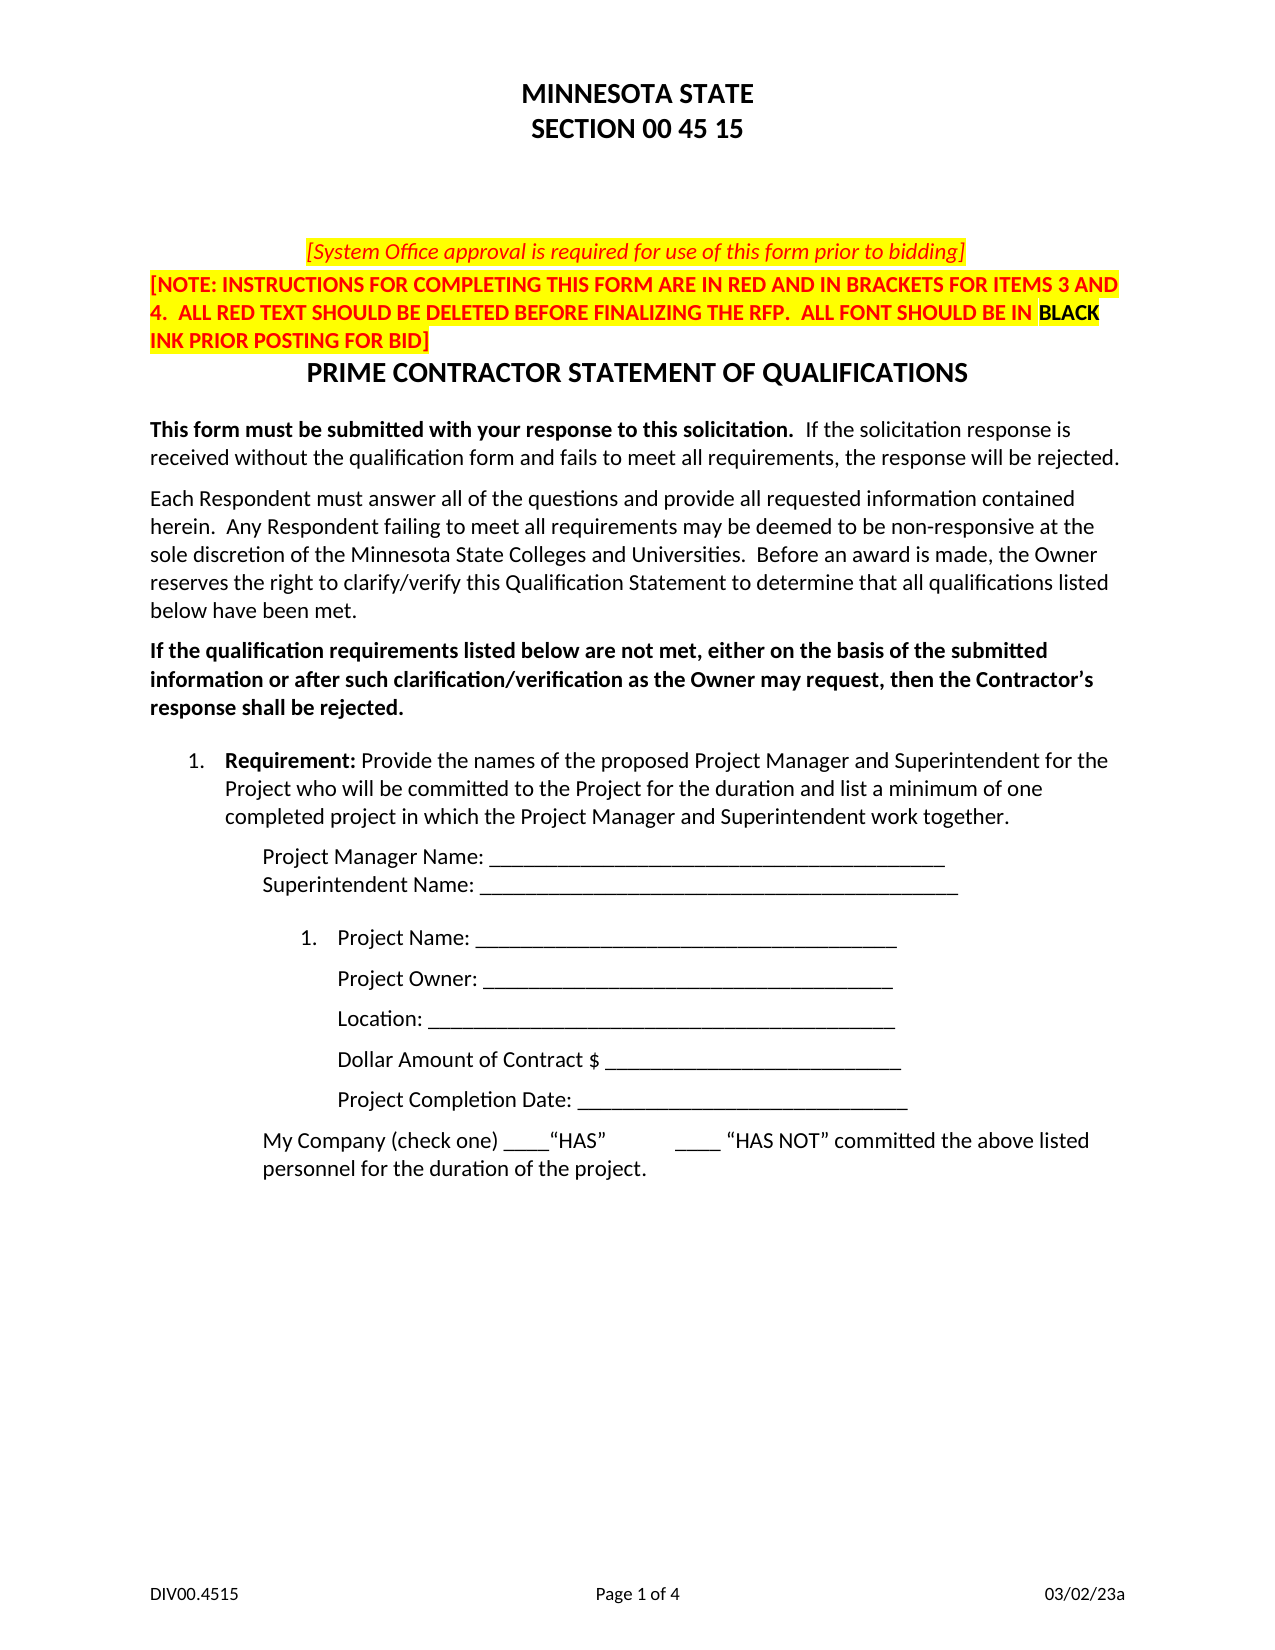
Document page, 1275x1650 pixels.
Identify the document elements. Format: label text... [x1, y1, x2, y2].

text Project Manager Name: ________________________________________ [262, 842, 1125, 870]
text [NOTE: INSTRUCTIONS FOR COMPLETING THIS FORM ARE IN RED AND IN BRACKETS FOR ITEMS 3 AND 4. ALL RED TEXT SHOULD BE DELETED BEFORE FINALIZING THE RFP. ALL FONT SHOULD BE IN BLACK INK PRIOR POSTING FOR BID] [429, 270, 1125, 354]
text If the qualification requirements listed below are not met, either on the basis of the submitted information or after such clarification/verification as the Owner may request, then the Contractor’s response shall be rejected. [150, 637, 1125, 721]
text Location: _________________________________________ [337, 1004, 1125, 1032]
text Project Completion Date: _____________________________ [337, 1085, 1125, 1113]
list Project Name: _____________________________________ [300, 923, 1125, 951]
text This form must be submitted with your response to this solicitation. If the solicitation response is received without the qualification form and fails to meet all requirements, the response will be rejected. [150, 416, 1125, 472]
text Each Respondent must answer all of the questions and provide all requested information contained herein. Any Respondent failing to meet all requirements may be deemed to be non-responsive at the sole discretion of the Minnesota State Colleges and Universities. Before an award is made, the Owner reserves the right to clarify/verify this Qualification Statement to determine that all qualifications listed below have been met. [150, 484, 1125, 624]
text My Company (check one) ____“HAS” ____ “HAS NOT” committed the above listed personnel for the duration of the project. [262, 1126, 1125, 1182]
text Dollar Amount of Contract $ __________________________ [337, 1045, 1125, 1073]
text Superintendent Name: __________________________________________ [262, 870, 1125, 898]
text Project Owner: ____________________________________ [337, 964, 1125, 992]
text PRIME CONTRACTOR STATEMENT OF QUALIFICATIONS [150, 354, 1125, 389]
text [System Office approval is required for use of this form prior to bidding] [150, 237, 1125, 266]
list Requirement: Provide the names of the proposed Project Manager and Superintendent for the Project who will be committed to the Project for the duration and list a minimum of one completed project in which the Project Manager and Superintendent work together. [187, 746, 1125, 830]
